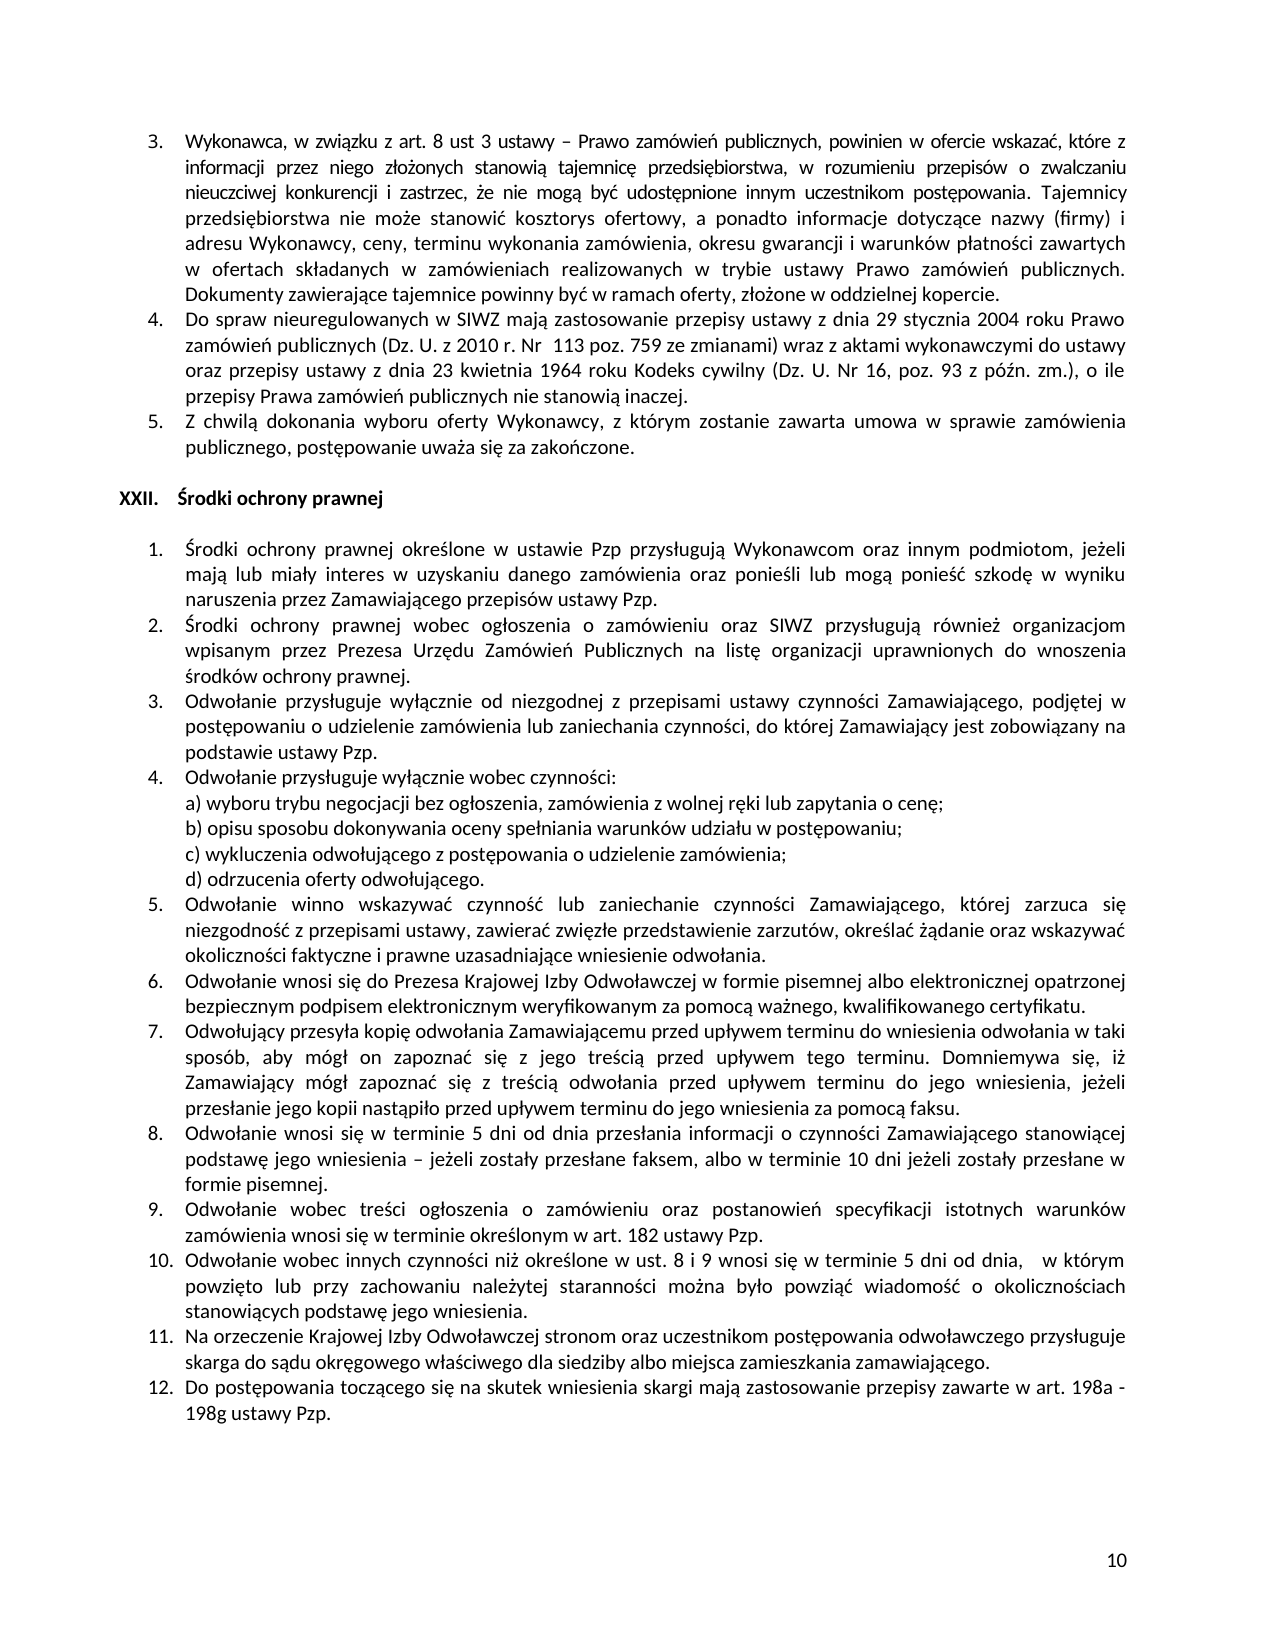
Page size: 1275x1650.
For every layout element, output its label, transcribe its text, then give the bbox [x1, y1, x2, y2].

list Odwołanie przysługuje wyłącznie od niezgodnej z przepisami ustawy czynności Zamawiającego, podjętej w postępowaniu o udzielenie zamówienia lub zaniechania czynności, do której Zamawiający jest zobowiązany na podstawie ustawy Pzp. [148, 688, 1127, 764]
list Do spraw nieuregulowanych w SIWZ mają zastosowanie przepisy ustawy z dnia 29 stycznia 2004 roku Prawo zamówień publicznych (Dz. U. z 2010 r. Nr 113 poz. 759 ze zmianami) wraz z aktami wykonawczymi do ustawy oraz przepisy ustawy z dnia 23 kwietnia 1964 roku Kodeks cywilny (Dz. U. Nr 16, poz. 93 z późn. zm.), o ile przepisy Prawa zamówień publicznych nie stanowią inaczej. [148, 307, 1127, 408]
list Środki ochrony prawnej wobec ogłoszenia o zamówieniu oraz SIWZ przysługują również organizacjom wpisanym przez Prezesa Urzędu Zamówień Publicznych na listę organizacji uprawnionych do wnoszenia środków ochrony prawnej. [148, 612, 1127, 688]
list Odwołanie wobec innych czynności niż określone w ust. 8 i 9 wnosi się w terminie 5 dni od dnia, w którym powzięto lub przy zachowaniu należytej staranności można było powziąć wiadomość o okolicznościach stanowiących podstawę jego wniesienia. [148, 1247, 1127, 1324]
list Odwołanie wobec treści ogłoszenia o zamówieniu oraz postanowień specyfikacji istotnych warunków zamówienia wnosi się w terminie określonym w art. 182 ustawy Pzp. [148, 1197, 1127, 1247]
list Z chwilą dokonania wyboru oferty Wykonawcy, z którym zostanie zawarta umowa w sprawie zamówienia publicznego, postępowanie uważa się za zakończone. [148, 408, 1127, 459]
text b) opisu sposobu dokonywania oceny spełniania warunków udziału w postępowaniu; [148, 815, 1127, 841]
text c) wykluczenia odwołującego z postępowania o udzielenie zamówienia; [148, 841, 1127, 866]
text d) odrzucenia oferty odwołującego. [148, 866, 1127, 892]
list Środki ochrony prawnej [119, 485, 1182, 510]
list Odwołanie wnosi się w terminie 5 dni od dnia przesłania informacji o czynności Zamawiającego stanowiącej podstawę jego wniesienia – jeżeli zostały przesłane faksem, albo w terminie 10 dni jeżeli zostały przesłane w formie pisemnej. [148, 1120, 1127, 1197]
list Odwołanie wnosi się do Prezesa Krajowej Izby Odwoławczej w formie pisemnej albo elektronicznej opatrzonej bezpiecznym podpisem elektronicznym weryfikowanym za pomocą ważnego, kwalifikowanego certyfikatu. [148, 968, 1127, 1019]
list Do postępowania toczącego się na skutek wniesienia skargi mają zastosowanie przepisy zawarte w art. 198a - 198g ustawy Pzp. [148, 1374, 1127, 1425]
list Odwołanie winno wskazywać czynność lub zaniechanie czynności Zamawiającego, której zarzuca się niezgodność z przepisami ustawy, zawierać zwięzłe przedstawienie zarzutów, określać żądanie oraz wskazywać okoliczności faktyczne i prawne uzasadniające wniesienie odwołania. [148, 892, 1127, 968]
list Odwołanie przysługuje wyłącznie wobec czynności: [148, 764, 1127, 790]
list Odwołujący przesyła kopię odwołania Zamawiającemu przed upływem terminu do wniesienia odwołania w taki sposób, aby mógł on zapoznać się z jego treścią przed upływem tego terminu. Domniemywa się, iż Zamawiający mógł zapoznać się z treścią odwołania przed upływem terminu do jego wniesienia, jeżeli przesłanie jego kopii nastąpiło przed upływem terminu do jego wniesienia za pomocą faksu. [148, 1019, 1127, 1120]
list Wykonawca, w związku z art. 8 ust 3 ustawy – Prawo zamówień publicznych, powinien w ofercie wskazać, które z informacji przez niego złożonych stanowią tajemnicę przedsiębiorstwa, w rozumieniu przepisów o zwalczaniu nieuczciwej konkurencji i zastrzec, że nie mogą być udostępnione innym uczestnikom postępowania. Tajemnicy przedsiębiorstwa nie może stanowić kosztorys ofertowy, a ponadto informacje dotyczące nazwy (firmy) i adresu Wykonawcy, ceny, terminu wykonania zamówienia, okresu gwarancji i warunków płatności zawartych w ofertach składanych w zamówieniach realizowanych w trybie ustawy Prawo zamówień publicznych. Dokumenty zawierające tajemnice powinny być w ramach oferty, złożone w oddzielnej kopercie. [148, 128, 1127, 307]
text a) wyboru trybu negocjacji bez ogłoszenia, zamówienia z wolnej ręki lub zapytania o cenę; [148, 790, 1127, 815]
list Środki ochrony prawnej określone w ustawie Pzp przysługują Wykonawcom oraz innym podmiotom, jeżeli mają lub miały interes w uzyskaniu danego zamówienia oraz ponieśli lub mogą ponieść szkodę w wyniku naruszenia przez Zamawiającego przepisów ustawy Pzp. [148, 536, 1127, 612]
list Na orzeczenie Krajowej Izby Odwoławczej stronom oraz uczestnikom postępowania odwoławczego przysługuje skarga do sądu okręgowego właściwego dla siedziby albo miejsca zamieszkania zamawiającego. [148, 1324, 1127, 1374]
